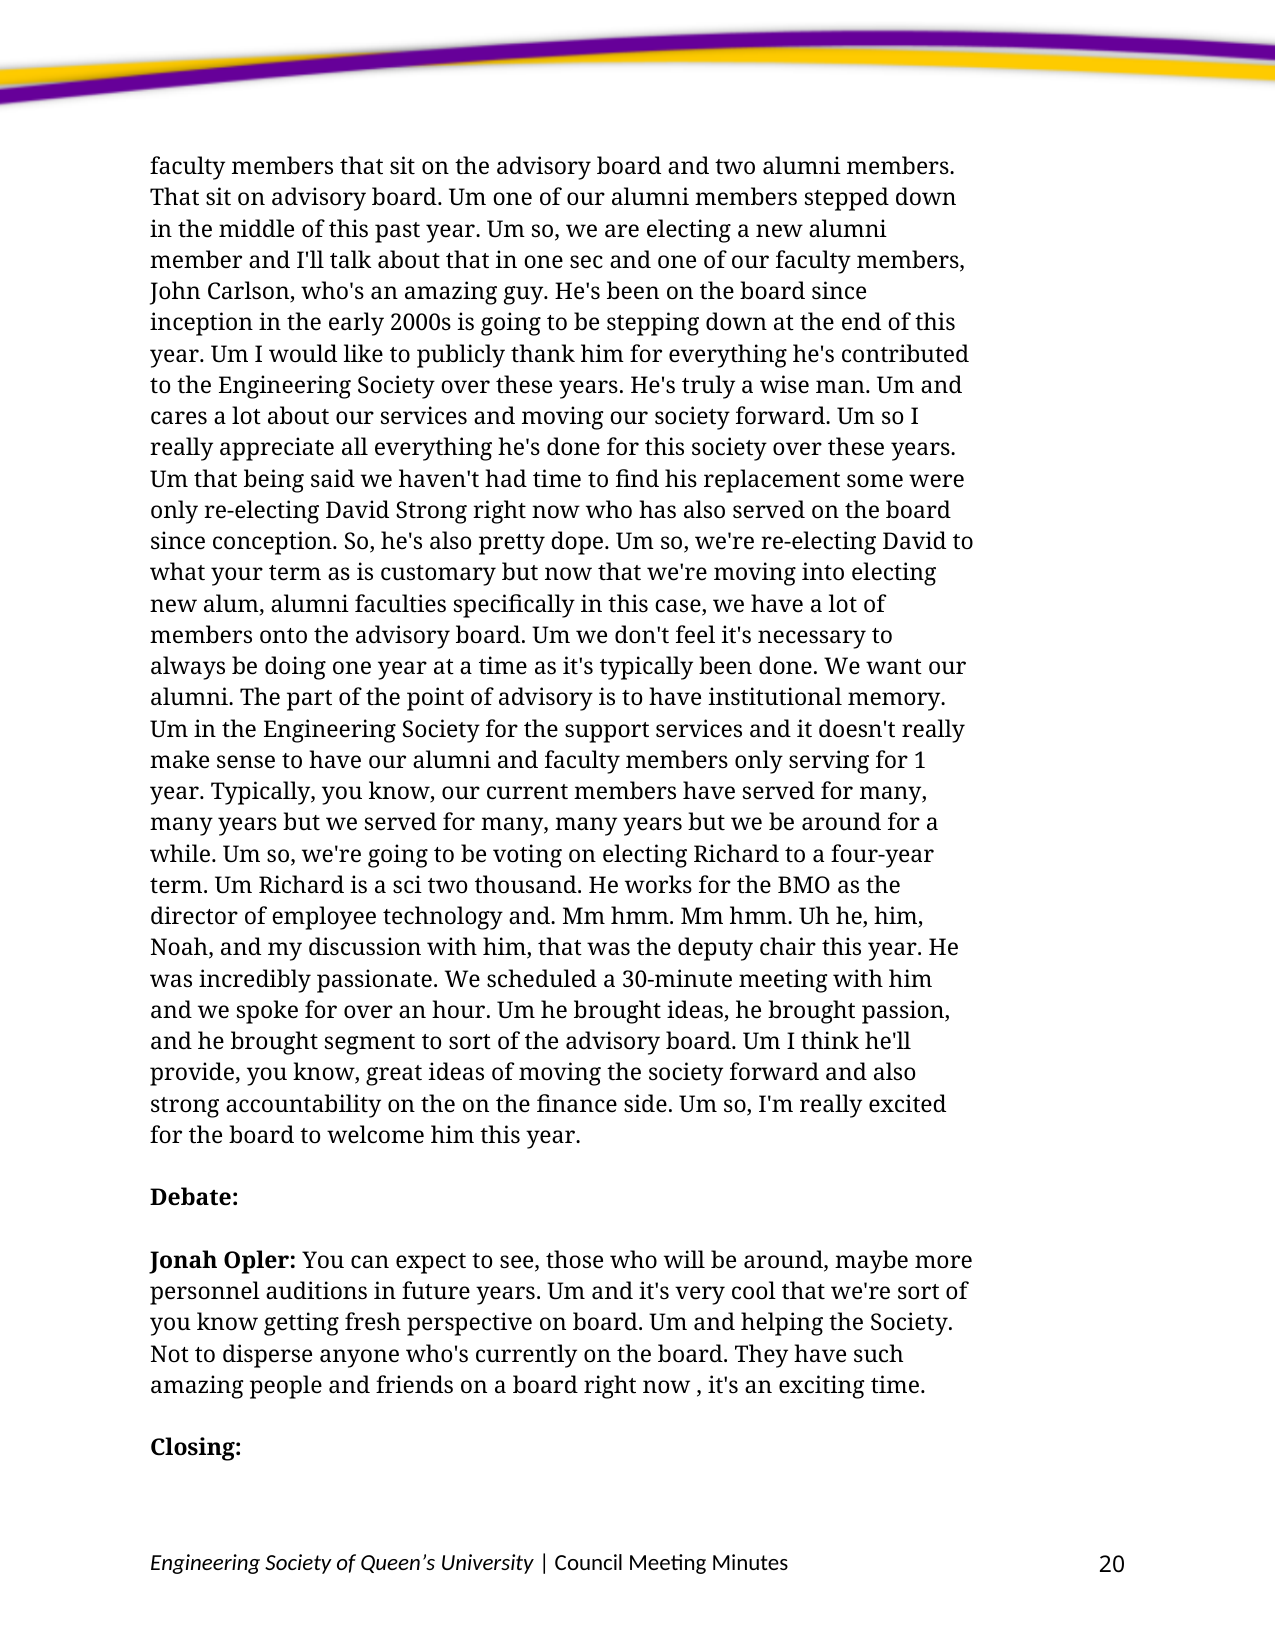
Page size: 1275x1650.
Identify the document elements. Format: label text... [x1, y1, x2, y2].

text Debate: [150, 1181, 975, 1212]
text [150, 150, 975, 1150]
picture [0, 21, 1275, 114]
text Jonah Opler: You can expect to see, those who will be around, maybe more personnel auditions in future years. Um and it's very cool that we're sort of you know getting fresh perspective on board. Um and helping the Society. Not to disperse anyone who's currently on the board. They have such amazing people and friends on a board right now , it's an exciting time. [150, 1244, 975, 1400]
text Closing: [150, 1431, 975, 1462]
